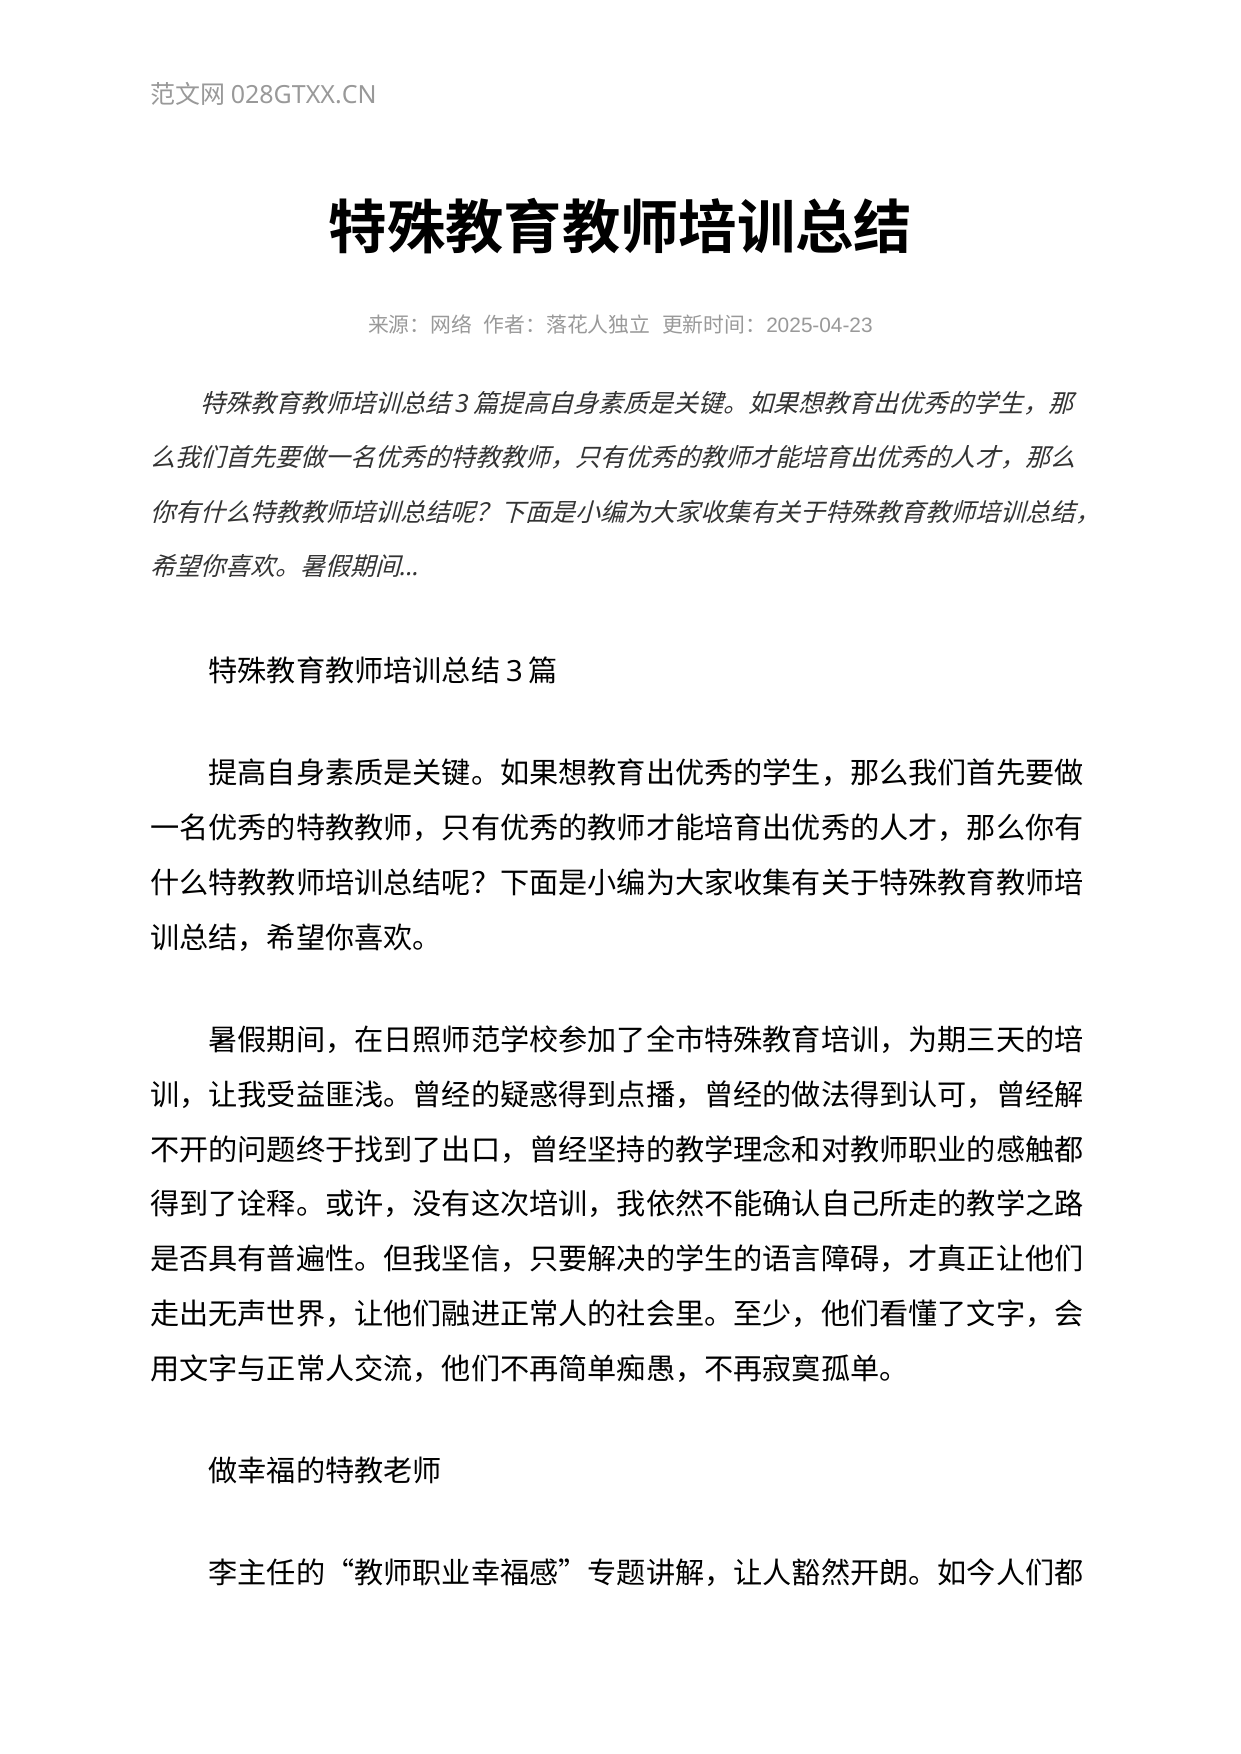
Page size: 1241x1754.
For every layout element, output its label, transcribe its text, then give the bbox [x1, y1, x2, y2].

text 特殊教育教师培训总结3篇提高自身素质是关键。如果想教育出优秀的学生，那么我们首先要做一名优秀的特教教师，只有优秀的教师才能培育出优秀的人才，那么你有什么特教教师培训总结呢？下面是小编为大家收集有关于特殊教育教师培训总结，希望你喜欢。暑假期间... [150, 383, 1090, 583]
text 特殊教育教师培训总结3篇 [150, 648, 1090, 690]
subtitle 特殊教育教师培训总结 [150, 181, 1090, 266]
text 做幸福的特教老师 [150, 1447, 1090, 1490]
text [150, 1549, 1090, 1591]
text 来源：网络 作者：落花人独立 更新时间：2025-04-23 [150, 313, 1090, 337]
text 提高自身素质是关键。如果想教育出优秀的学生，那么我们首先要做一名优秀的特教教师，只有优秀的教师才能培育出优秀的人才，那么你有什么特教教师培训总结呢？下面是小编为大家收集有关于特殊教育教师培训总结，希望你喜欢。 [150, 750, 1090, 957]
text 暑假期间，在日照师范学校参加了全市特殊教育培训，为期三天的培训，让我受益匪浅。曾经的疑惑得到点播，曾经的做法得到认可，曾经解不开的问题终于找到了出口，曾经坚持的教学理念和对教师职业的感触都得到了诠释。或许，没有这次培训，我依然不能确认自己所走的教学之路是否具有普遍性。但我坚信，只要解决的学生的语言障碍，才真正让他们走出无声世界，让他们融进正常人的社会里。至少，他们看懂了文字，会用文字与正常人交流，他们不再简单痴愚，不再寂寞孤单。 [150, 1016, 1090, 1388]
